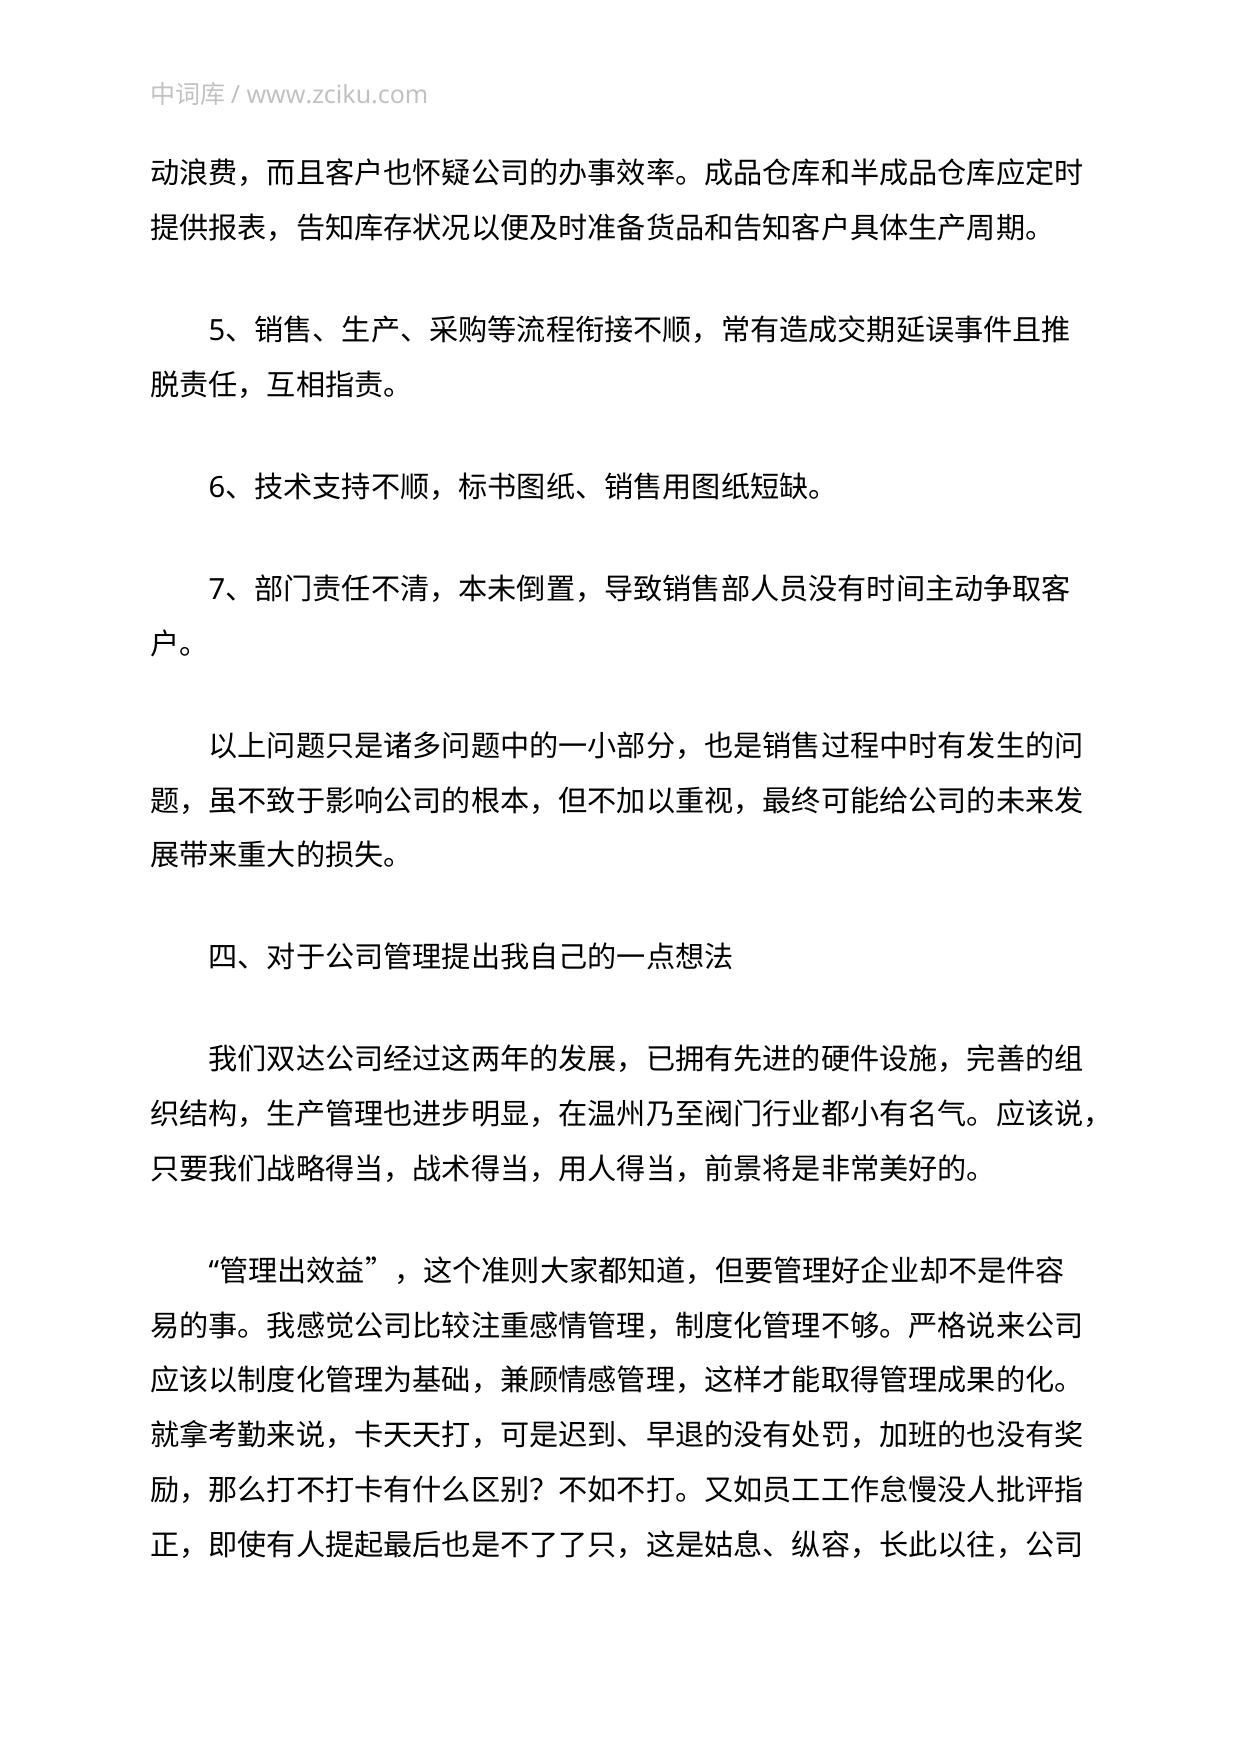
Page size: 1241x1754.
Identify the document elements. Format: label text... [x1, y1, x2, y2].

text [150, 1247, 1090, 1564]
text 四、对于公司管理提出我自己的一点想法 [150, 934, 1090, 976]
text 7、部门责任不清，本未倒置，导致销售部人员没有时间主动争取客户。 [150, 565, 1090, 663]
text 以上问题只是诸多问题中的一小部分，也是销售过程中时有发生的问题，虽不致于影响公司的根本，但不加以重视，最终可能给公司的未来发展带来重大的损失。 [150, 722, 1090, 874]
text 5、销售、生产、采购等流程衔接不顺，常有造成交期延误事件且推脱责任，互相指责。 [150, 307, 1090, 404]
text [150, 150, 1090, 247]
text 6、技术支持不顺，标书图纸、销售用图纸短缺。 [150, 463, 1090, 506]
text 我们双达公司经过这两年的发展，已拥有先进的硬件设施，完善的组织结构，生产管理也进步明显，在温州乃至阀门行业都小有名气。应该说，只要我们战略得当，战术得当，用人得当，前景将是非常美好的。 [150, 1036, 1090, 1188]
